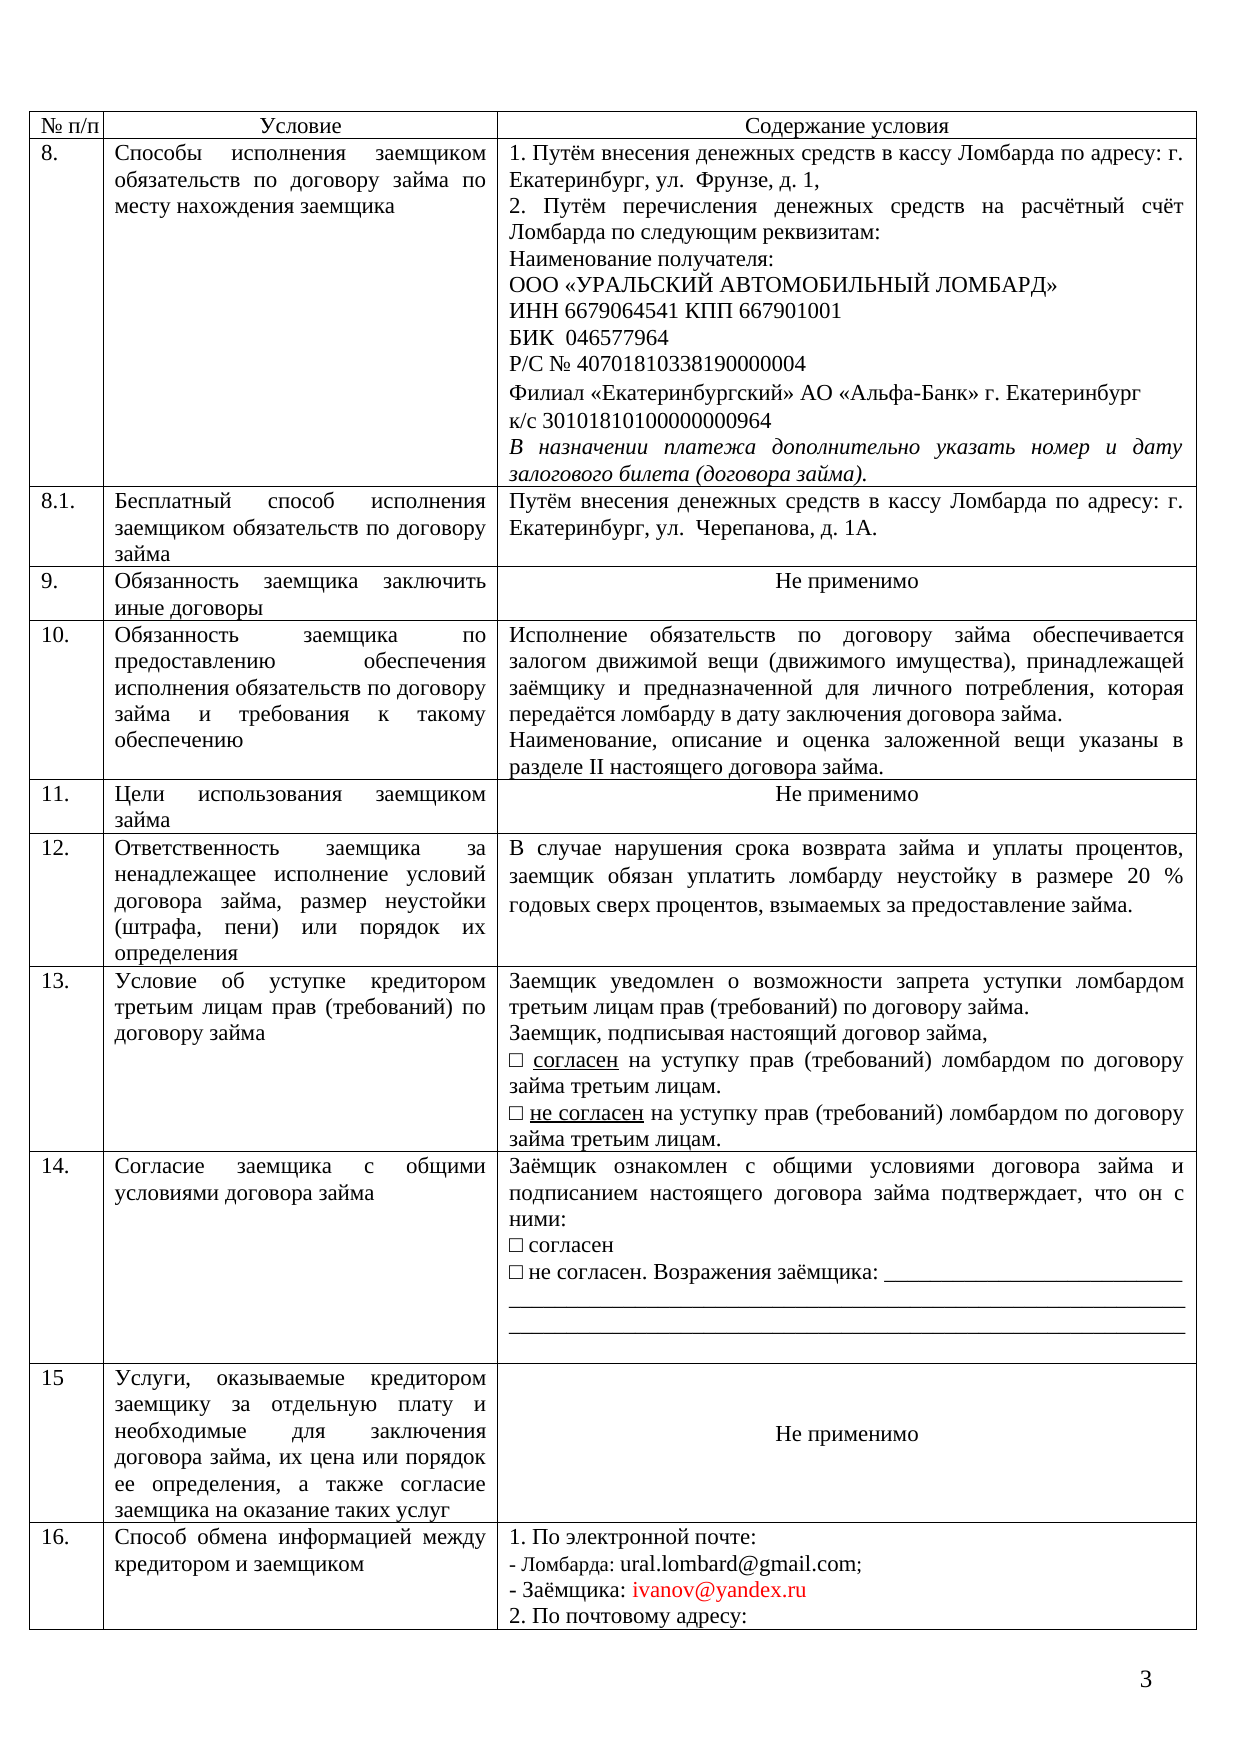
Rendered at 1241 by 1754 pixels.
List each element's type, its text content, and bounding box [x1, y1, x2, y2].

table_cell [104, 1523, 497, 1629]
table_cell Бесплатный способ исполнения заемщиком обязательств по договору займа [104, 487, 497, 566]
table_cell 12. [30, 834, 103, 966]
table_cell 10. [30, 621, 103, 779]
table_cell Не применимо [498, 780, 1196, 833]
table_cell 16. [30, 1523, 103, 1629]
table_cell Обязанность заемщика по предоставлению обеспечения исполнения обязательств по договору займа и требования к такому обеспечению [104, 621, 497, 779]
table_header № п/п [30, 112, 103, 138]
table_cell Путём внесения денежных средств в кассу Ломбарда по адресу: г. Екатеринбург, ул. Черепанова, д. 1А. [498, 487, 1196, 566]
table_header Условие [104, 112, 497, 138]
table_header Содержание условия [498, 112, 1196, 138]
table_cell Заёмщик ознакомлен с общими условиями договора займа и подписанием настоящего договора займа подтверждает, что он с ними: □ согласен □ не согласен. Возражения заёмщика: __________________________ ___________________________________________________________ ___________________________________________________________ [498, 1152, 1196, 1363]
table_cell Заемщик уведомлен о возможности запрета уступки ломбардом третьим лицам прав (требований) по договору займа. Заемщик, подписывая настоящий договор займа, □ согласен на уступку прав (требований) ломбардом по договору займа третьим лицам. □ не согласен на уступку прав (требований) ломбардом по договору займа третьим лицам. [498, 967, 1196, 1151]
table_cell Способы исполнения заемщиком обязательств по договору займа по месту нахождения заемщика [104, 139, 497, 486]
table_cell В случае нарушения срока возврата займа и уплаты процентов, заемщик обязан уплатить ломбарду неустойку в размере 20 % годовых сверх процентов, взымаемых за предоставление займа. [498, 834, 1196, 966]
table_cell Обязанность заемщика заключить иные договоры [104, 567, 497, 620]
table_cell 13. [30, 967, 103, 1151]
table_cell Согласие заемщика с общими условиями договора займа [104, 1152, 497, 1363]
table_cell 8.1. [30, 487, 103, 566]
table_cell 14. [30, 1152, 103, 1363]
table_cell Услуги, оказываемые кредитором заемщику за отдельную плату и необходимые для заключения договора займа, их цена или порядок ее определения, а также согласие заемщика на оказание таких услуг [104, 1364, 497, 1522]
table_cell 8. [30, 139, 103, 486]
table_cell Не применимо [498, 1364, 1196, 1522]
table_cell Цели использования заемщиком займа [104, 780, 497, 833]
table_cell Не применимо [498, 567, 1196, 620]
table_cell 1. Путём внесения денежных средств в кассу Ломбарда по адресу: г. Екатеринбург, ул. Фрунзе, д. 1, 2. Путём перечисления денежных средств на расчётный счёт Ломбарда по следующим реквизитам: Наименование получателя: ООО «УРАЛЬСКИЙ АВТОМОБИЛЬНЫЙ ЛОМБАРД» ИНН 6679064541 КПП 667901001 БИК 046577964 Р/С № 40701810338190000004 Филиал «Екатеринбургский» АО «Альфа-Банк» г. Екатеринбург к/с 30101810100000000964 В назначении платежа дополнительно указать номер и дату залогового билета (договора займа). [498, 139, 1196, 486]
table_cell Ответственность заемщика за ненадлежащее исполнение условий договора займа, размер неустойки (штрафа, пени) или порядок их определения [104, 834, 497, 966]
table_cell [498, 1523, 1196, 1629]
table_cell Условие об уступке кредитором третьим лицам прав (требований) по договору займа [104, 967, 497, 1151]
table_cell Исполнение обязательств по договору займа обеспечивается залогом движимой вещи (движимого имущества), принадлежащей заёмщику и предназначенной для личного потребления, которая передаётся ломбарду в дату заключения договора займа. Наименование, описание и оценка заложенной вещи указаны в разделе II настоящего договора займа. [498, 621, 1196, 779]
table_cell 9. [30, 567, 103, 620]
table_cell 15 [30, 1364, 103, 1522]
table_cell 11. [30, 780, 103, 833]
